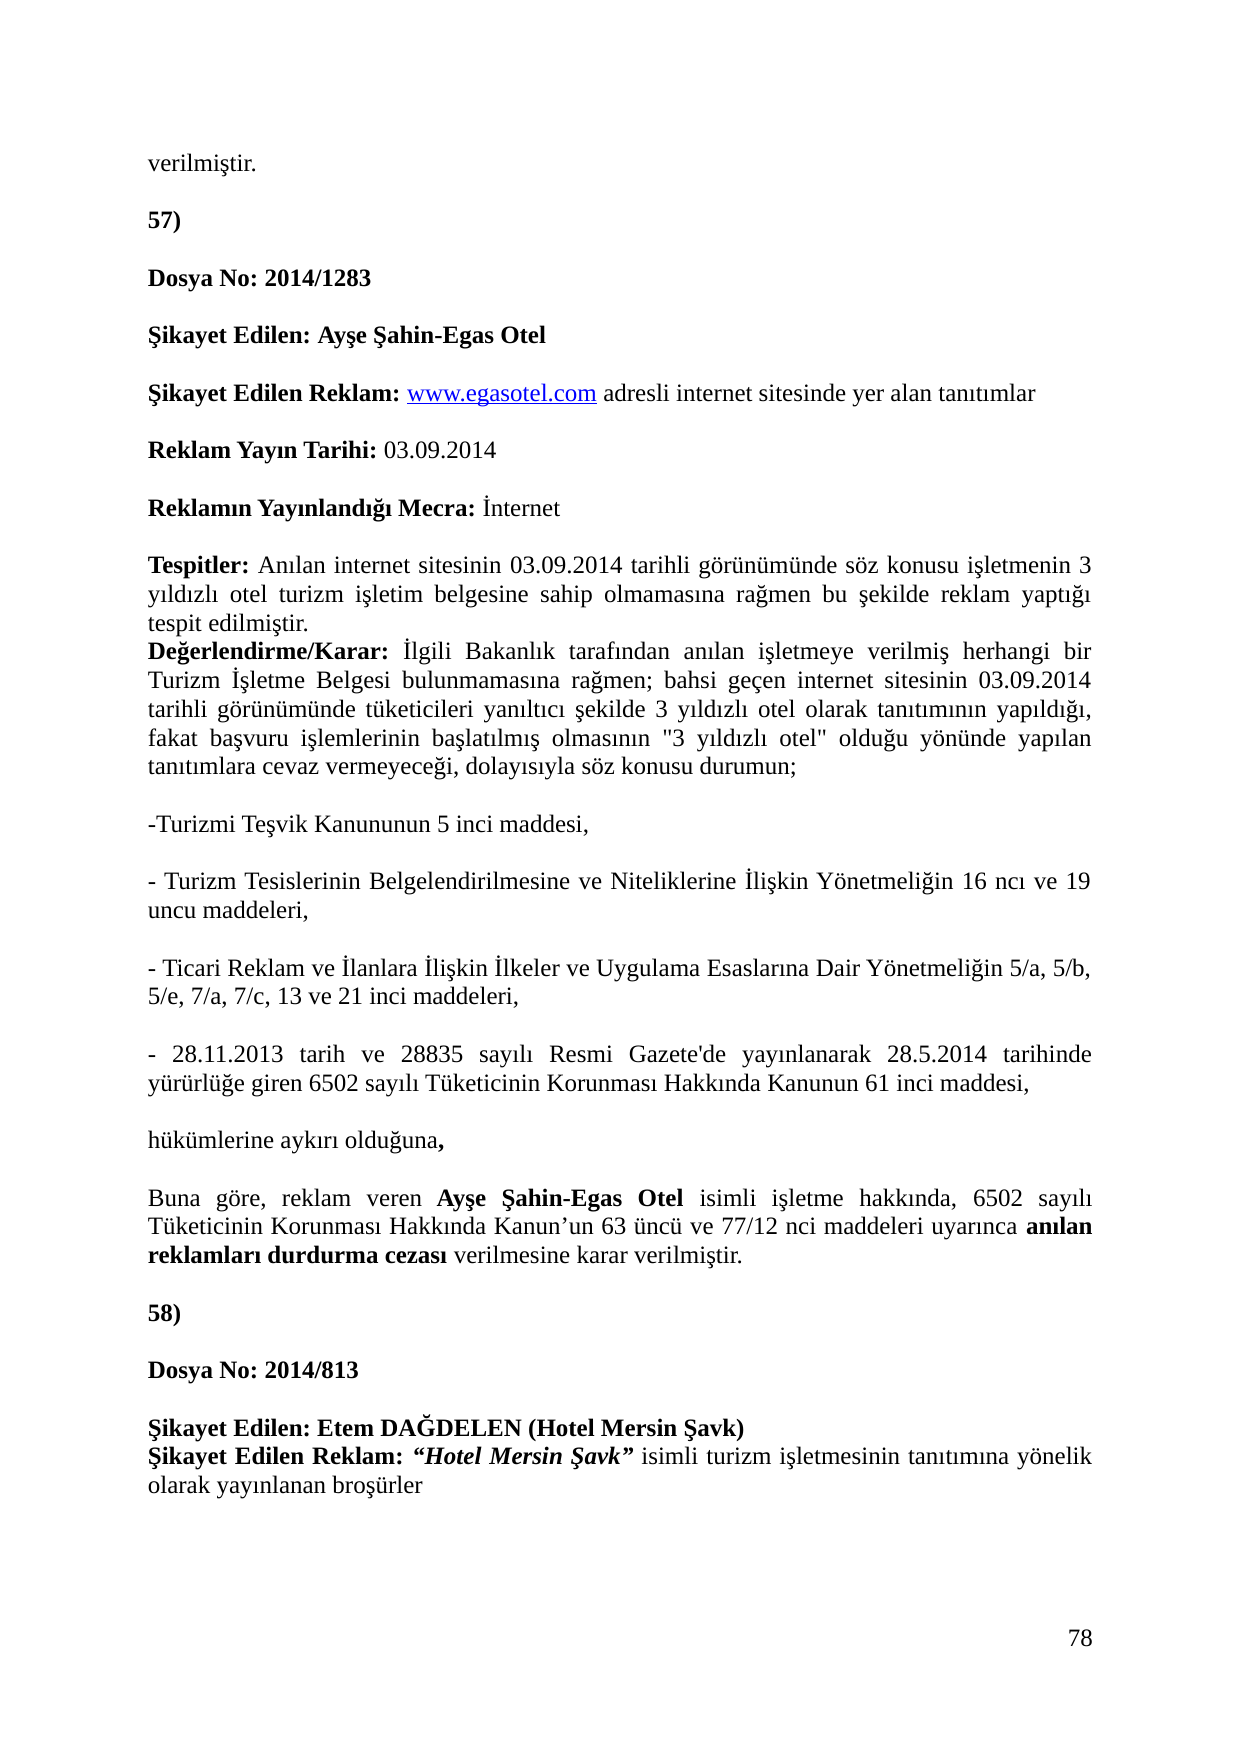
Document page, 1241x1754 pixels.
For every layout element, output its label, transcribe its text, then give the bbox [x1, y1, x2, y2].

text 57) [148, 205, 1092, 234]
text - Turizm Tesislerinin Belgelendirilmesine ve Niteliklerine İlişkin Yönetmeliğin 16 ncı ve 19 uncu maddeleri, [148, 866, 1092, 924]
text Şikayet Edilen Reklam: www.egasotel.com adresli internet sitesinde yer alan tanıtımlar [148, 378, 1092, 406]
text 58) [148, 1298, 1092, 1326]
text Reklamın Yayınlandığı Mecra: İnternet [148, 493, 1092, 521]
text Tespitler: Anılan internet sitesinin 03.09.2014 tarihli görünümünde söz konusu işletmenin 3 yıldızlı otel turizm işletim belgesine sahip olmamasına rağmen bu şekilde reklam yaptığı tespit edilmiştir. [148, 550, 1092, 636]
text Buna göre, reklam veren Ayşe Şahin-Egas Otel isimli işletme hakkında, 6502 sayılı Tüketicinin Korunması Hakkında Kanun’un 63 üncü ve 77/12 nci maddeleri uyarınca anılan reklamları durdurma cezası verilmesine karar verilmiştir. [148, 1183, 1092, 1269]
text Dosya No: 2014/1283 [148, 263, 1092, 291]
text Şikayet Edilen: Etem DAĞDELEN (Hotel Mersin Şavk) [148, 1413, 1092, 1441]
text Reklam Yayın Tarihi: 03.09.2014 [148, 435, 1092, 464]
text Dosya No: 2014/813 [148, 1355, 1092, 1384]
text hükümlerine aykırı olduğuna, [148, 1125, 1092, 1154]
text - Ticari Reklam ve İlanlara İlişkin İlkeler ve Uygulama Esaslarına Dair Yönetmeliğin 5/a, 5/b, 5/e, 7/a, 7/c, 13 ve 21 inci maddeleri, [148, 953, 1092, 1010]
text Şikayet Edilen Reklam: “Hotel Mersin Şavk” isimli turizm işletmesinin tanıtımına yönelik olarak yayınlanan broşürler [148, 1441, 1092, 1499]
text Değerlendirme/Karar: İlgili Bakanlık tarafından anılan işletmeye verilmiş herhangi bir Turizm İşletme Belgesi bulunmamasına rağmen; bahsi geçen internet sitesinin 03.09.2014 tarihli görünümünde tüketicileri yanıltıcı şekilde 3 yıldızlı otel olarak tanıtımının yapıldığı, fakat başvuru işlemlerinin başlatılmış olmasının "3 yıldızlı otel" olduğu yönünde yapılan tanıtımlara cevaz vermeyeceği, dolayısıyla söz konusu durumun; [148, 636, 1092, 780]
text -Turizmi Teşvik Kanununun 5 inci maddesi, [148, 809, 1092, 838]
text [148, 148, 1092, 176]
text - 28.11.2013 tarih ve 28835 sayılı Resmi Gazete'de yayınlanarak 28.5.2014 tarihinde yürürlüğe giren 6502 sayılı Tüketicinin Korunması Hakkında Kanunun 61 inci maddesi, [148, 1039, 1092, 1096]
text Şikayet Edilen: Ayşe Şahin-Egas Otel [148, 320, 1092, 349]
